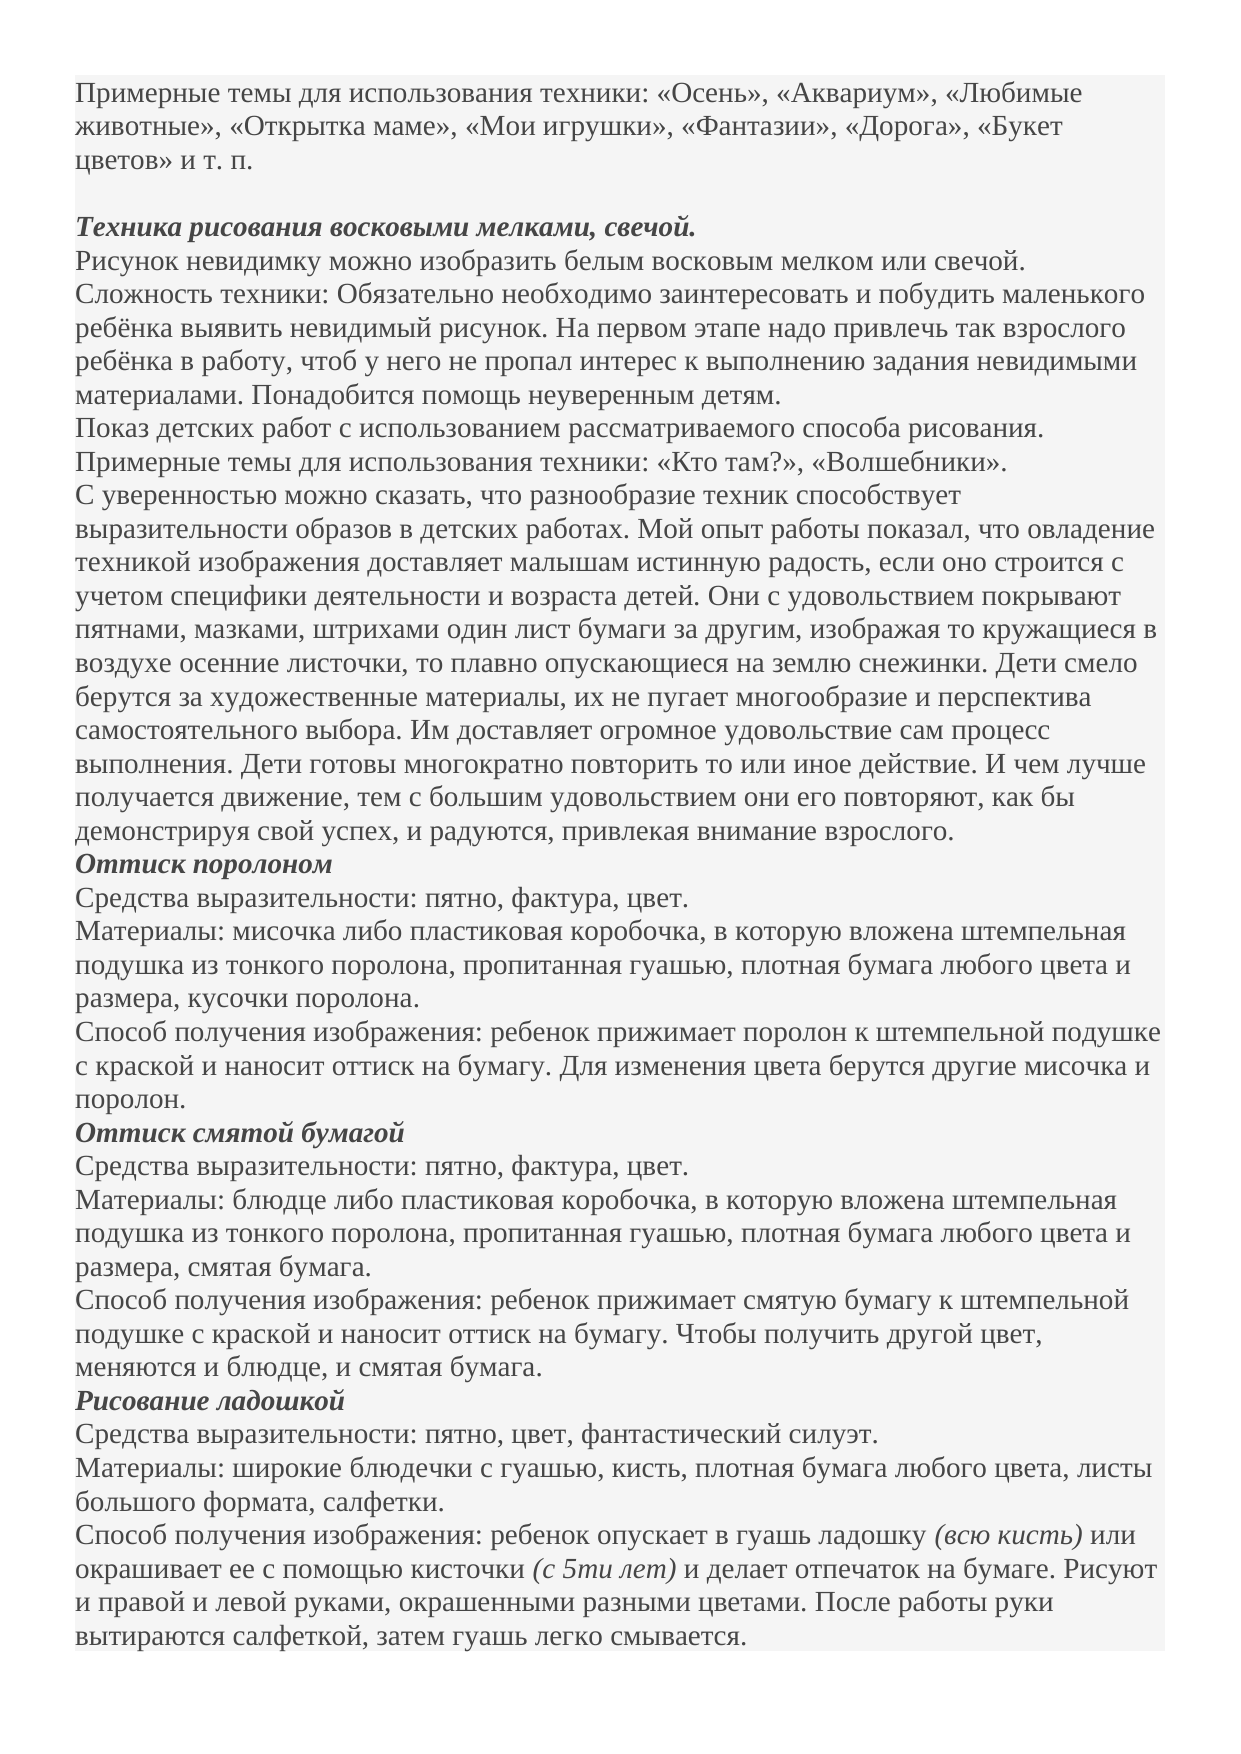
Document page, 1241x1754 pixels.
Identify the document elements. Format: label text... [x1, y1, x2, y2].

text Способ получения изображения: ребенок прижимает смятую бумагу к штемпельной подушке с краской и наносит оттиск на бумагу. Чтобы получить другой цвет, меняются и блюдце, и смятая бумага. [75, 1282, 1165, 1383]
text Рисунок невидимку можно изобразить белым восковым мелком или свечой. [75, 243, 1165, 276]
text Материалы: мисочка либо пластиковая коробочка, в которую вложена штемпельная подушка из тонкого поролона, пропитанная гуашью, плотная бумага любого цвета и размера, кусочки поролона. [75, 913, 1165, 1014]
text Примерные темы для использования техники: «Кто там?», «Волшебники». [75, 444, 1165, 477]
text Средства выразительности: пятно, фактура, цвет. [75, 1148, 1165, 1182]
text Оттиск поролоном [75, 846, 1165, 880]
text Способ получения изображения: ребенок прижимает поролон к штемпельной подушке с краской и наносит оттиск на бумагу. Для изменения цвета берутся другие мисочка и поролон. [75, 1014, 1165, 1115]
text Оттиск смятой бумагой [75, 1115, 1165, 1148]
text Материалы: широкие блюдечки с гуашью, кисть, плотная бумага любого цвета, листы большого формата, салфетки. [75, 1450, 1165, 1517]
text Способ получения изображения: ребенок опускает в гуашь ладошку (всю кисть) или окрашивает ее с помощью кисточки (с 5ти лет) и делает отпечаток на бумаге. Рисуют и правой и левой руками, окрашенными разными цветами. После работы руки вытираются салфеткой, затем гуашь легко смывается. [75, 1517, 1165, 1651]
text Техника рисования восковыми мелками, свечой. [75, 209, 1165, 243]
text Средства выразительности: пятно, цвет, фантастический силуэт. [75, 1417, 1165, 1450]
text Средства выразительности: пятно, фактура, цвет. [75, 880, 1165, 913]
text Примерные темы для использования техники: «Осень», «Аквариум», «Любимые животные», «Открытка маме», «Мои игрушки», «Фантазии», «Дорога», «Букет цветов» и т. п. [75, 75, 1165, 176]
text Материалы: блюдце либо пластиковая коробочка, в которую вложена штемпельная подушка из тонкого поролона, пропитанная гуашью, плотная бумага любого цвета и размера, смятая бумага. [75, 1182, 1165, 1282]
text С уверенностью можно сказать, что разнообразие техник способствует выразительности образов в детских работах. Мой опыт работы показал, что овладение техникой изображения доставляет малышам истинную радость, если оно строится с учетом специфики деятельности и возраста детей. Они с удовольствием покрывают пятнами, мазками, штрихами один лист бумаги за другим, изображая то кружащиеся в воздухе осенние листочки, то плавно опускающиеся на землю снежинки. Дети смело берутся за художественные материалы, их не пугает многообразие и перспектива самостоятельного выбора. Им доставляет огромное удовольствие сам процесс выполнения. Дети готовы многократно повторить то или иное действие. И чем лучше получается движение, тем с большим удовольствием они его повторяют, как бы демонстрируя свой успех, и радуются, привлекая внимание взрослого. [75, 477, 1165, 846]
text Сложность техники: Обязательно необходимо заинтересовать и побудить маленького ребёнка выявить невидимый рисунок. На первом этапе надо привлечь так взрослого ребёнка в работу, чтоб у него не пропал интерес к выполнению задания невидимыми материалами. Понадобится помощь неуверенным детям. [75, 276, 1165, 410]
text Рисование ладошкой [75, 1383, 1165, 1417]
text Показ детских работ с использованием рассматриваемого способа рисования. [75, 410, 1165, 444]
